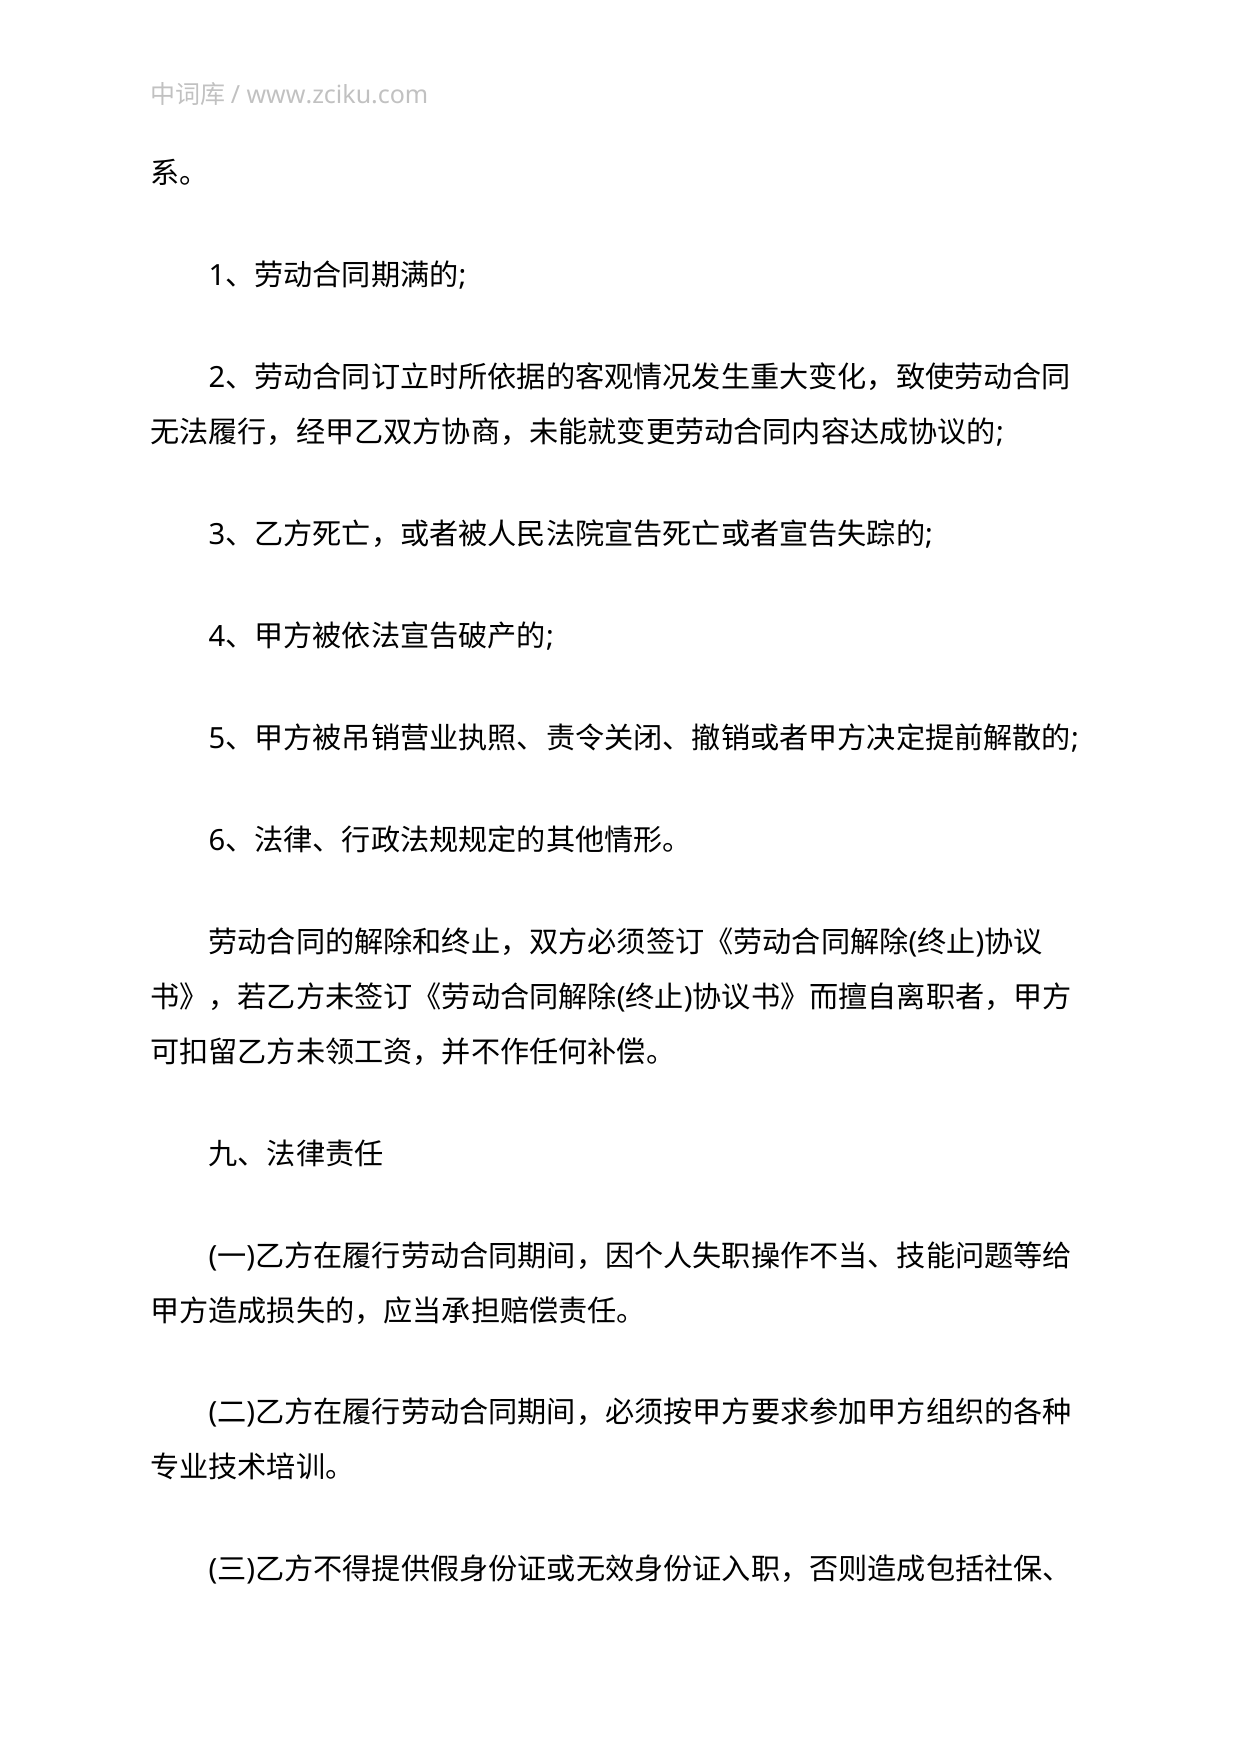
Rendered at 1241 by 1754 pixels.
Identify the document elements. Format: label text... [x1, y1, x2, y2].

text (二)乙方在履行劳动合同期间，必须按甲方要求参加甲方组织的各种专业技术培训。 [150, 1389, 1090, 1486]
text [150, 150, 1090, 192]
text 6、法律、行政法规规定的其他情形。 [150, 817, 1090, 859]
text 5、甲方被吊销营业执照、责令关闭、撤销或者甲方决定提前解散的; [150, 715, 1090, 757]
text 九、法律责任 [150, 1130, 1090, 1173]
text 2、劳动合同订立时所依据的客观情况发生重大变化，致使劳动合同无法履行，经甲乙双方协商，未能就变更劳动合同内容达成协议的; [150, 354, 1090, 451]
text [150, 1546, 1090, 1588]
text 1、劳动合同期满的; [150, 252, 1090, 294]
text 4、甲方被依法宣告破产的; [150, 613, 1090, 655]
text (一)乙方在履行劳动合同期间，因个人失职操作不当、技能问题等给甲方造成损失的，应当承担赔偿责任。 [150, 1232, 1090, 1329]
text 3、乙方死亡，或者被人民法院宣告死亡或者宣告失踪的; [150, 511, 1090, 553]
text 劳动合同的解除和终止，双方必须签订《劳动合同解除(终止)协议书》，若乙方未签订《劳动合同解除(终止)协议书》而擅自离职者，甲方可扣留乙方未领工资，并不作任何补偿。 [150, 919, 1090, 1071]
